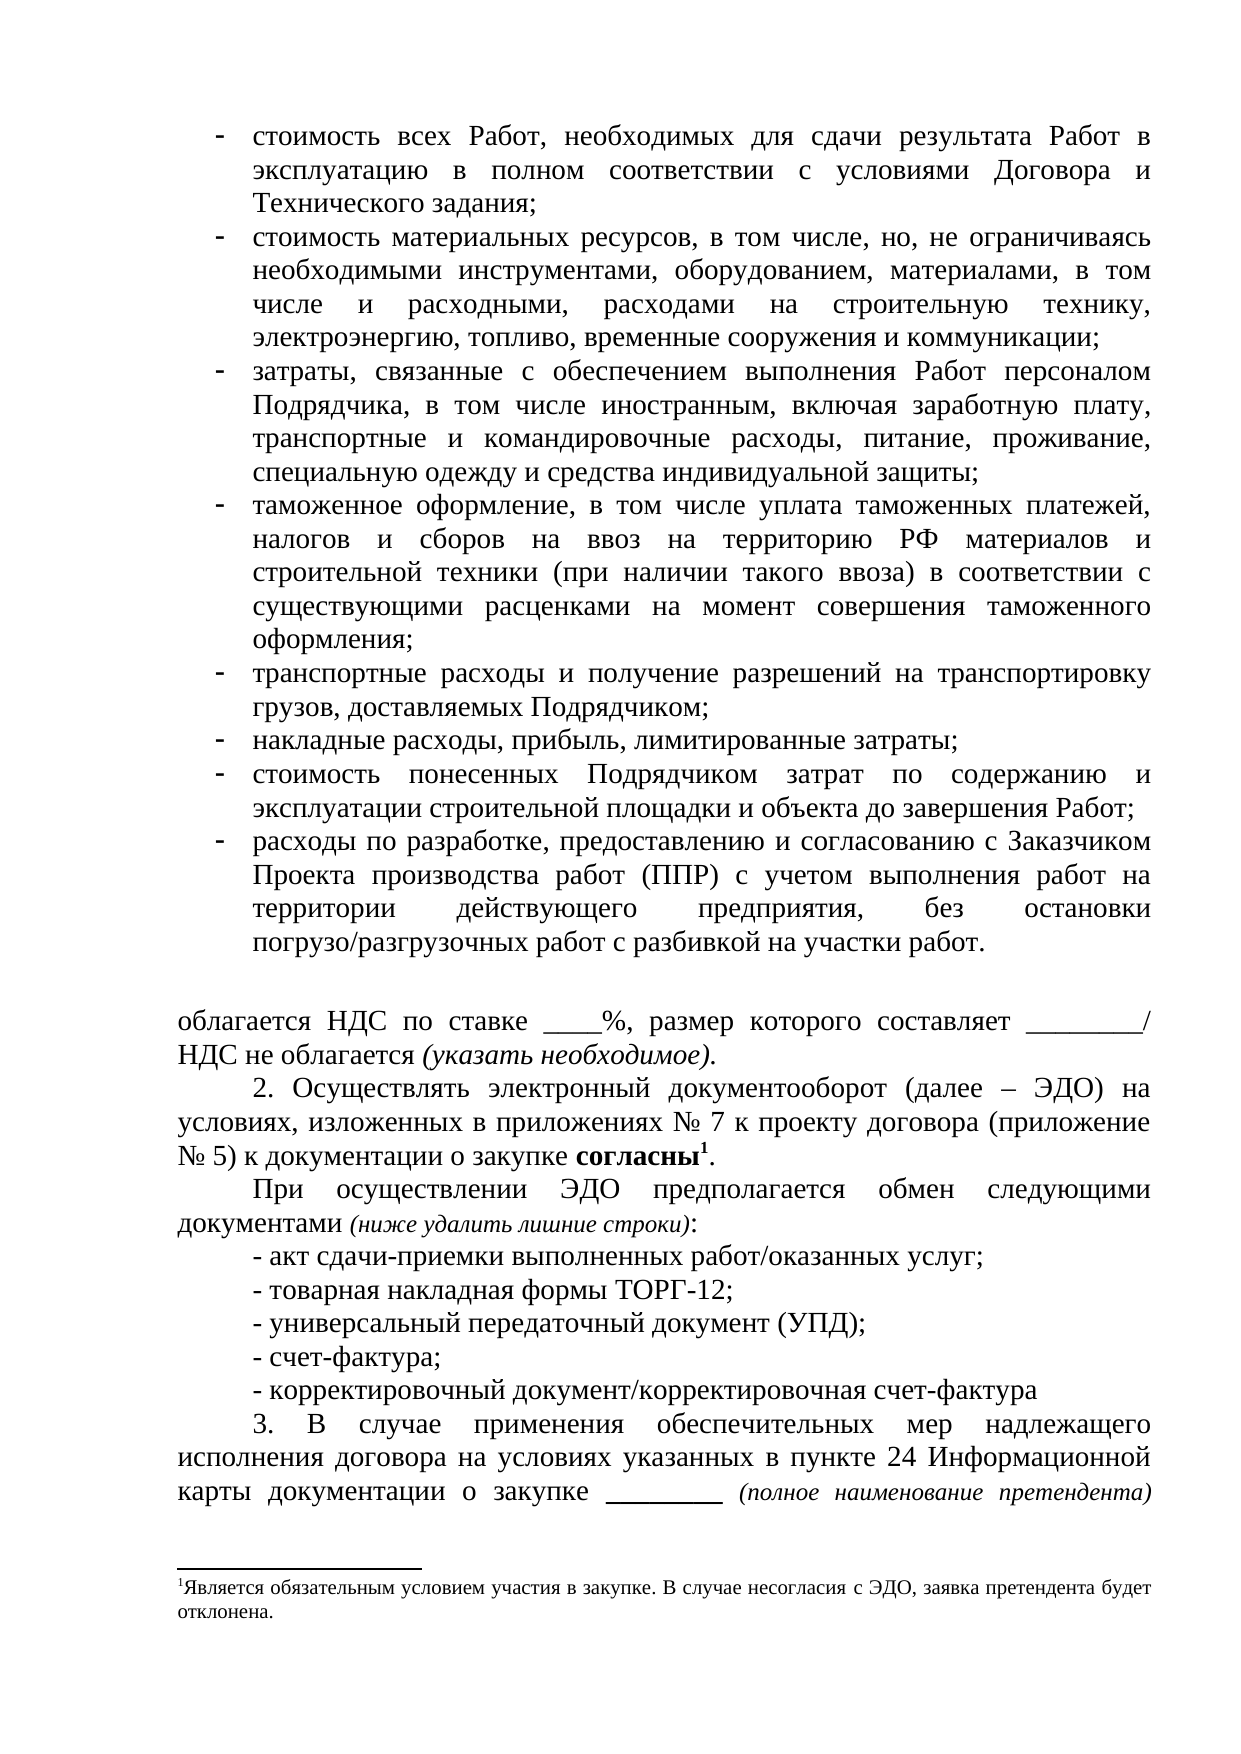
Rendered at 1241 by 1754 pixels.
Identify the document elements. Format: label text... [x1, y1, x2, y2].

list расходы по разработке, предоставлению и согласованию с Заказчиком Проекта производства работ (ППР) с учетом выполнения работ на территории действующего предприятия, без остановки погрузо/разгрузочных работ с разбивкой на участки работ. [215, 823, 1152, 957]
text облагается НДС по ставке ____%, размер которого составляет ________/ НДС не облагается (указать необходимое). [177, 1003, 1152, 1071]
list стоимость понесенных Подрядчиком затрат по содержанию и эксплуатации строительной площадки и объекта до завершения Работ; [215, 756, 1152, 823]
text - товарная накладная формы ТОРГ-12; [177, 1272, 1152, 1305]
list стоимость материальных ресурсов, в том числе, но, не ограничиваясь необходимыми инструментами, оборудованием, материалами, в том числе и расходными, расходами на строительную технику, электроэнергию, топливо, временные сооружения и коммуникации; [215, 219, 1152, 353]
list таможенное оформление, в том числе уплата таможенных платежей, налогов и сборов на ввоз на территорию РФ материалов и строительной техники (при наличии такого ввоза) в соответствии с существующими расценками на момент совершения таможенного оформления; [215, 487, 1152, 655]
text - счет-фактура; [177, 1339, 1152, 1372]
list затраты, связанные с обеспечением выполнения Работ персоналом Подрядчика, в том числе иностранным, включая заработную плату, транспортные и командировочные расходы, питание, проживание, специальную одежду и средства индивидуальной защиты; [215, 353, 1152, 487]
text При осуществлении ЭДО предполагается обмен следующими документами (ниже удалить лишние строки): [177, 1171, 1152, 1238]
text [177, 1406, 1152, 1507]
text - акт сдачи-приемки выполненных работ/оказанных услуг; [177, 1238, 1152, 1272]
list транспортные расходы и получение разрешений на транспортировку грузов, доставляемых Подрядчиком; [215, 655, 1152, 722]
text 2. Осуществлять электронный документооборот (далее – ЭДО) на условиях, изложенных в приложениях № 7 к проекту договора (приложение № 5) к документации о закупке согласны. [177, 1071, 1152, 1171]
list стоимость всех Работ, необходимых для сдачи результата Работ в эксплуатацию в полном соответствии с условиями Договора и Технического задания; [215, 118, 1152, 219]
text - корректировочный документ/корректировочная счет-фактура [177, 1372, 1152, 1406]
list накладные расходы, прибыль, лимитированные затраты; [215, 722, 1152, 756]
text - универсальный передаточный документ (УПД); [177, 1305, 1152, 1339]
